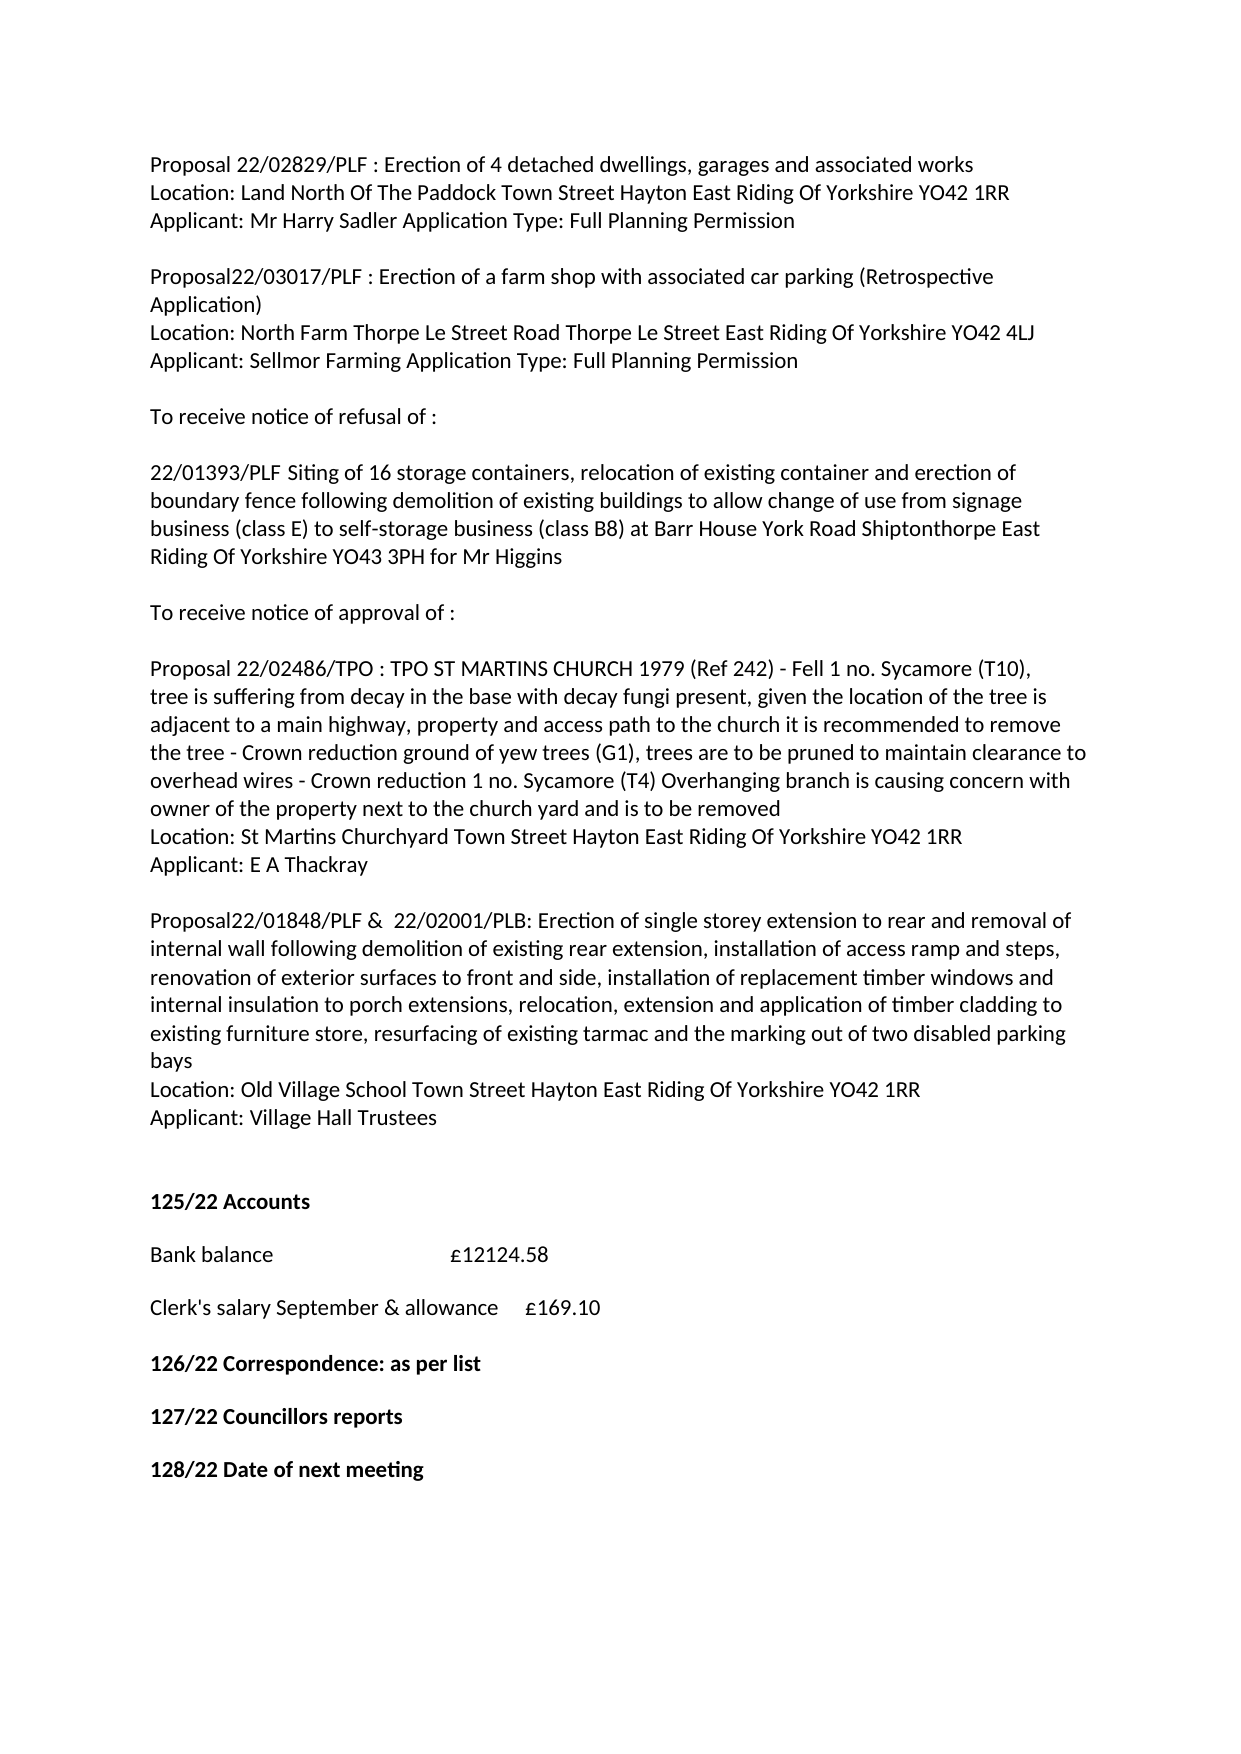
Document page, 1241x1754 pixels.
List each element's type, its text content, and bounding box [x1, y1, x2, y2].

text Location: Land North Of The Paddock Town Street Hayton East Riding Of Yorkshire YO42 1RR [150, 178, 1090, 206]
text 128/22 Date of next meeting [150, 1455, 1090, 1483]
text 22/01393/PLF Siting of 16 storage containers, relocation of existing container and erection of boundary fence following demolition of existing buildings to allow change of use from signage business (class E) to self-storage business (class B8) at Barr House York Road Shiptonthorpe East Riding Of Yorkshire YO43 3PH for Mr Higgins [150, 458, 1090, 570]
text To receive notice of refusal of : [150, 402, 1090, 430]
text Applicant: Village Hall Trustees [150, 1103, 1090, 1131]
text 127/22 Councillors reports [150, 1402, 1090, 1430]
text Location: Old Village School Town Street Hayton East Riding Of Yorkshire YO42 1RR [150, 1075, 1090, 1103]
text Proposal22/03017/PLF : Erection of a farm shop with associated car parking (Retrospective [150, 262, 1090, 290]
text To receive notice of approval of : [150, 598, 1090, 626]
text Applicant: E A Thackray [150, 851, 1090, 878]
text Proposal22/01848/PLF & 22/02001/PLB: Erection of single storey extension to rear and removal of internal wall following demolition of existing rear extension, installation of access ramp and steps, renovation of exterior surfaces to front and side, installation of replacement timber windows and internal insulation to porch extensions, relocation, extension and application of timber cladding to existing furniture store, resurfacing of existing tarmac and the marking out of two disabled parking bays [150, 907, 1090, 1075]
text tree is suffering from decay in the base with decay fungi present, given the location of the tree is adjacent to a main highway, property and access path to the church it is recommended to remove the tree - Crown reduction ground of yew trees (G1), trees are to be pruned to maintain clearance to overhead wires - Crown reduction 1 no. Sycamore (T4) Overhanging branch is causing concern with owner of the property next to the church yard and is to be removed [150, 682, 1090, 822]
text Proposal 22/02486/TPO : TPO ST MARTINS CHURCH 1979 (Ref 242) - Fell 1 no. Sycamore (T10), [150, 654, 1090, 682]
text Location: St Martins Churchyard Town Street Hayton East Riding Of Yorkshire YO42 1RR [150, 822, 1090, 851]
text Location: North Farm Thorpe Le Street Road Thorpe Le Street East Riding Of Yorkshire YO42 4LJ [150, 318, 1090, 346]
text Application) [150, 290, 1090, 318]
text 126/22 Correspondence: as per list [150, 1349, 1090, 1377]
text Applicant: Mr Harry Sadler Application Type: Full Planning Permission [150, 206, 1090, 234]
text Clerk's salary September & allowance £169.10 [150, 1293, 1090, 1321]
text 125/22 Accounts [150, 1187, 1090, 1215]
text Proposal 22/02829/PLF : Erection of 4 detached dwellings, garages and associated works [150, 150, 1090, 178]
text Bank balance £12124.58 [150, 1240, 1090, 1268]
text Applicant: Sellmor Farming Application Type: Full Planning Permission [150, 346, 1090, 374]
